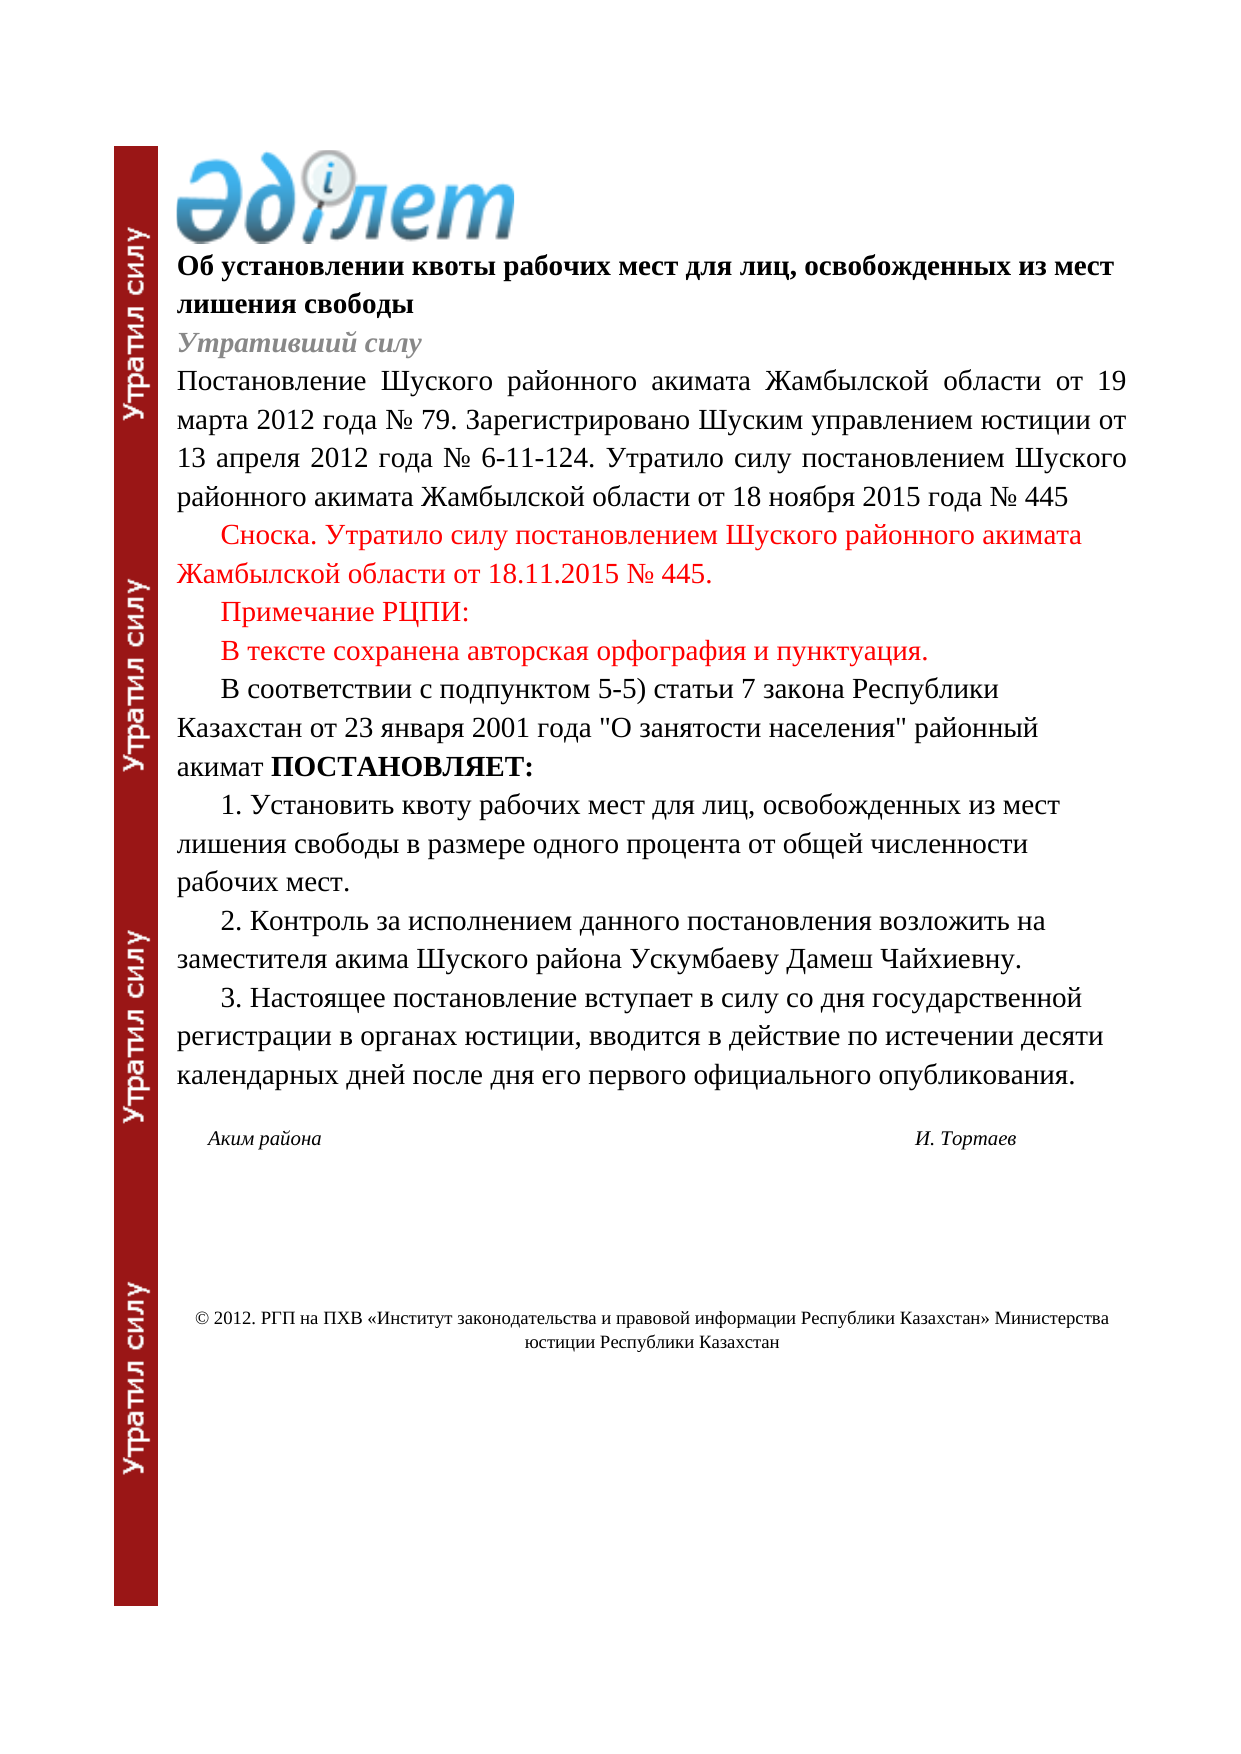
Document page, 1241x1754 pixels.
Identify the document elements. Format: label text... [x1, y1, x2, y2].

text Утративший силу [112, 325, 1128, 358]
table_header Аким района [101, 1125, 913, 1156]
table_header И. Тортаев [913, 1125, 1240, 1156]
picture [114, 146, 158, 248]
picture [114, 358, 158, 363]
picture [114, 1121, 158, 1125]
picture [114, 1353, 158, 1606]
text Постановление Шуского районного акимата Жамбылской области от 19 марта 2012 года № 79. Зарегистрировано Шуским управлением юстиции от 13 апреля 2012 года № 6-11-124. Утратило силу постановлением Шуского районного акимата Жамбылской области от 18 ноября 2015 года № 445 [112, 363, 1128, 512]
picture [176, 150, 515, 244]
text Сноска. Утратило силу постановлением Шуского районного акимата Жамбылской области от 18.11.2015 № 445. Примечание РЦПИ: В тексте сохранена авторская орфография и пунктуация. В соответствии с подпунктом 5-5) статьи 7 закона Республики Казахстан от 23 января 2001 года "О занятости населения" районный акимат ПОСТАНОВЛЯЕТ: 1. Установить квоту рабочих мест для лиц, освобожденных из мест лишения свободы в размере одного процента от общей численности рабочих мест. 2. Контроль за исполнением данного постановления возложить на заместителя акима Шуского района Ускумбаеву Дамеш Чайхиевну. 3. Настоящее постановление вступает в силу со дня государственной регистрации в органах юстиции, вводится в действие по истечении десяти календарных дней после дня его первого официального опубликования. [112, 517, 1128, 1121]
text Об установлении квоты рабочих мест для лиц, освобожденных из мест лишения свободы [112, 248, 1128, 320]
picture [114, 512, 158, 517]
text © 2012. РГП на ПХВ «Институт законодательства и правовой информации Республики Казахстан» Министерства юстиции Республики Казахстан [112, 1307, 1128, 1353]
picture [114, 1156, 158, 1307]
picture [114, 320, 158, 325]
